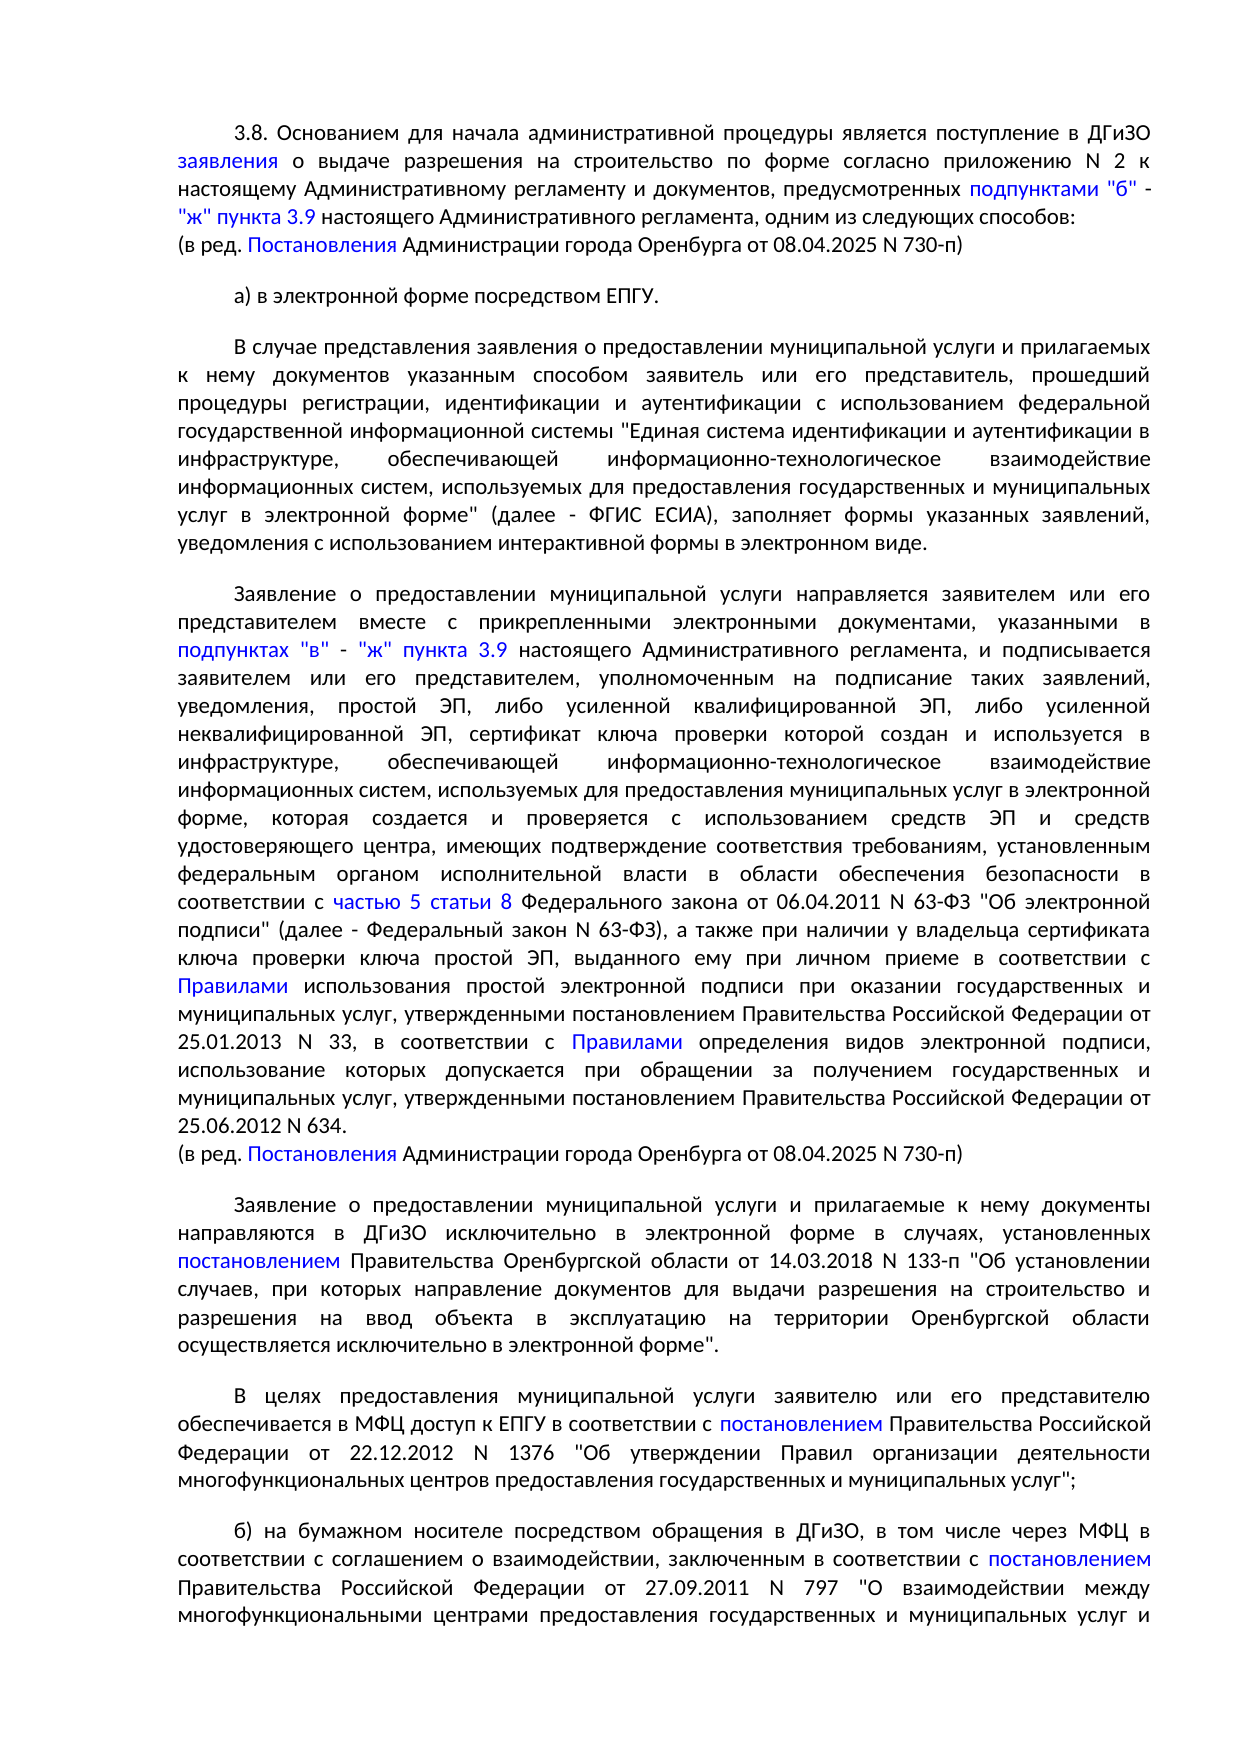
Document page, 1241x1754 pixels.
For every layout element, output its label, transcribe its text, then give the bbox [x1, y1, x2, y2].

text Заявление о предоставлении муниципальной услуги направляется заявителем или его представителем вместе с прикрепленными электронными документами, указанными в подпунктах "в" - "ж" пункта 3.9 настоящего Административного регламента, и подписывается заявителем или его представителем, уполномоченным на подписание таких заявлений, уведомления, простой ЭП, либо усиленной квалифицированной ЭП, либо усиленной неквалифицированной ЭП, сертификат ключа проверки которой создан и используется в инфраструктуре, обеспечивающей информационно-технологическое взаимодействие информационных систем, используемых для предоставления муниципальных услуг в электронной форме, которая создается и проверяется с использованием средств ЭП и средств удостоверяющего центра, имеющих подтверждение соответствия требованиям, установленным федеральным органом исполнительной власти в области обеспечения безопасности в соответствии с частью 5 статьи 8 Федерального закона от 06.04.2011 N 63-ФЗ "Об электронной подписи" (далее - Федеральный закон N 63-ФЗ), а также при наличии у владельца сертификата ключа проверки ключа простой ЭП, выданного ему при личном приеме в соответствии с Правилами использования простой электронной подписи при оказании государственных и муниципальных услуг, утвержденными постановлением Правительства Российской Федерации от 25.01.2013 N 33, в соответствии с Правилами определения видов электронной подписи, использование которых допускается при обращении за получением государственных и муниципальных услуг, утвержденными постановлением Правительства Российской Федерации от 25.06.2012 N 634. [177, 579, 1152, 1139]
text (в ред. Постановления Администрации города Оренбурга от 08.04.2025 N 730-п) [177, 230, 1152, 258]
text (в ред. Постановления Администрации города Оренбурга от 08.04.2025 N 730-п) [177, 1139, 1152, 1168]
text В случае представления заявления о предоставлении муниципальной услуги и прилагаемых к нему документов указанным способом заявитель или его представитель, прошедший процедуры регистрации, идентификации и аутентификации с использованием федеральной государственной информационной системы "Единая система идентификации и аутентификации в инфраструктуре, обеспечивающей информационно-технологическое взаимодействие информационных систем, используемых для предоставления государственных и муниципальных услуг в электронной форме" (далее - ФГИС ЕСИА), заполняет формы указанных заявлений, уведомления с использованием интерактивной формы в электронном виде. [177, 332, 1152, 556]
text 3.8. Основанием для начала административной процедуры является поступление в ДГиЗО заявления о выдаче разрешения на строительство по форме согласно приложению N 2 к настоящему Административному регламенту и документов, предусмотренных подпунктами "б" - "ж" пункта 3.9 настоящего Административного регламента, одним из следующих способов: [177, 118, 1152, 230]
text а) в электронной форме посредством ЕПГУ. [177, 281, 1152, 309]
text Заявление о предоставлении муниципальной услуги и прилагаемые к нему документы направляются в ДГиЗО исключительно в электронной форме в случаях, установленных постановлением Правительства Оренбургской области от 14.03.2018 N 133-п "Об установлении случаев, при которых направление документов для выдачи разрешения на строительство и разрешения на ввод объекта в эксплуатацию на территории Оренбургской области осуществляется исключительно в электронной форме". [177, 1191, 1152, 1359]
text В целях предоставления муниципальной услуги заявителю или его представителю обеспечивается в МФЦ доступ к ЕПГУ в соответствии с постановлением Правительства Российской Федерации от 22.12.2012 N 1376 "Об утверждении Правил организации деятельности многофункциональных центров предоставления государственных и муниципальных услуг"; [177, 1382, 1152, 1494]
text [177, 1517, 1152, 1629]
